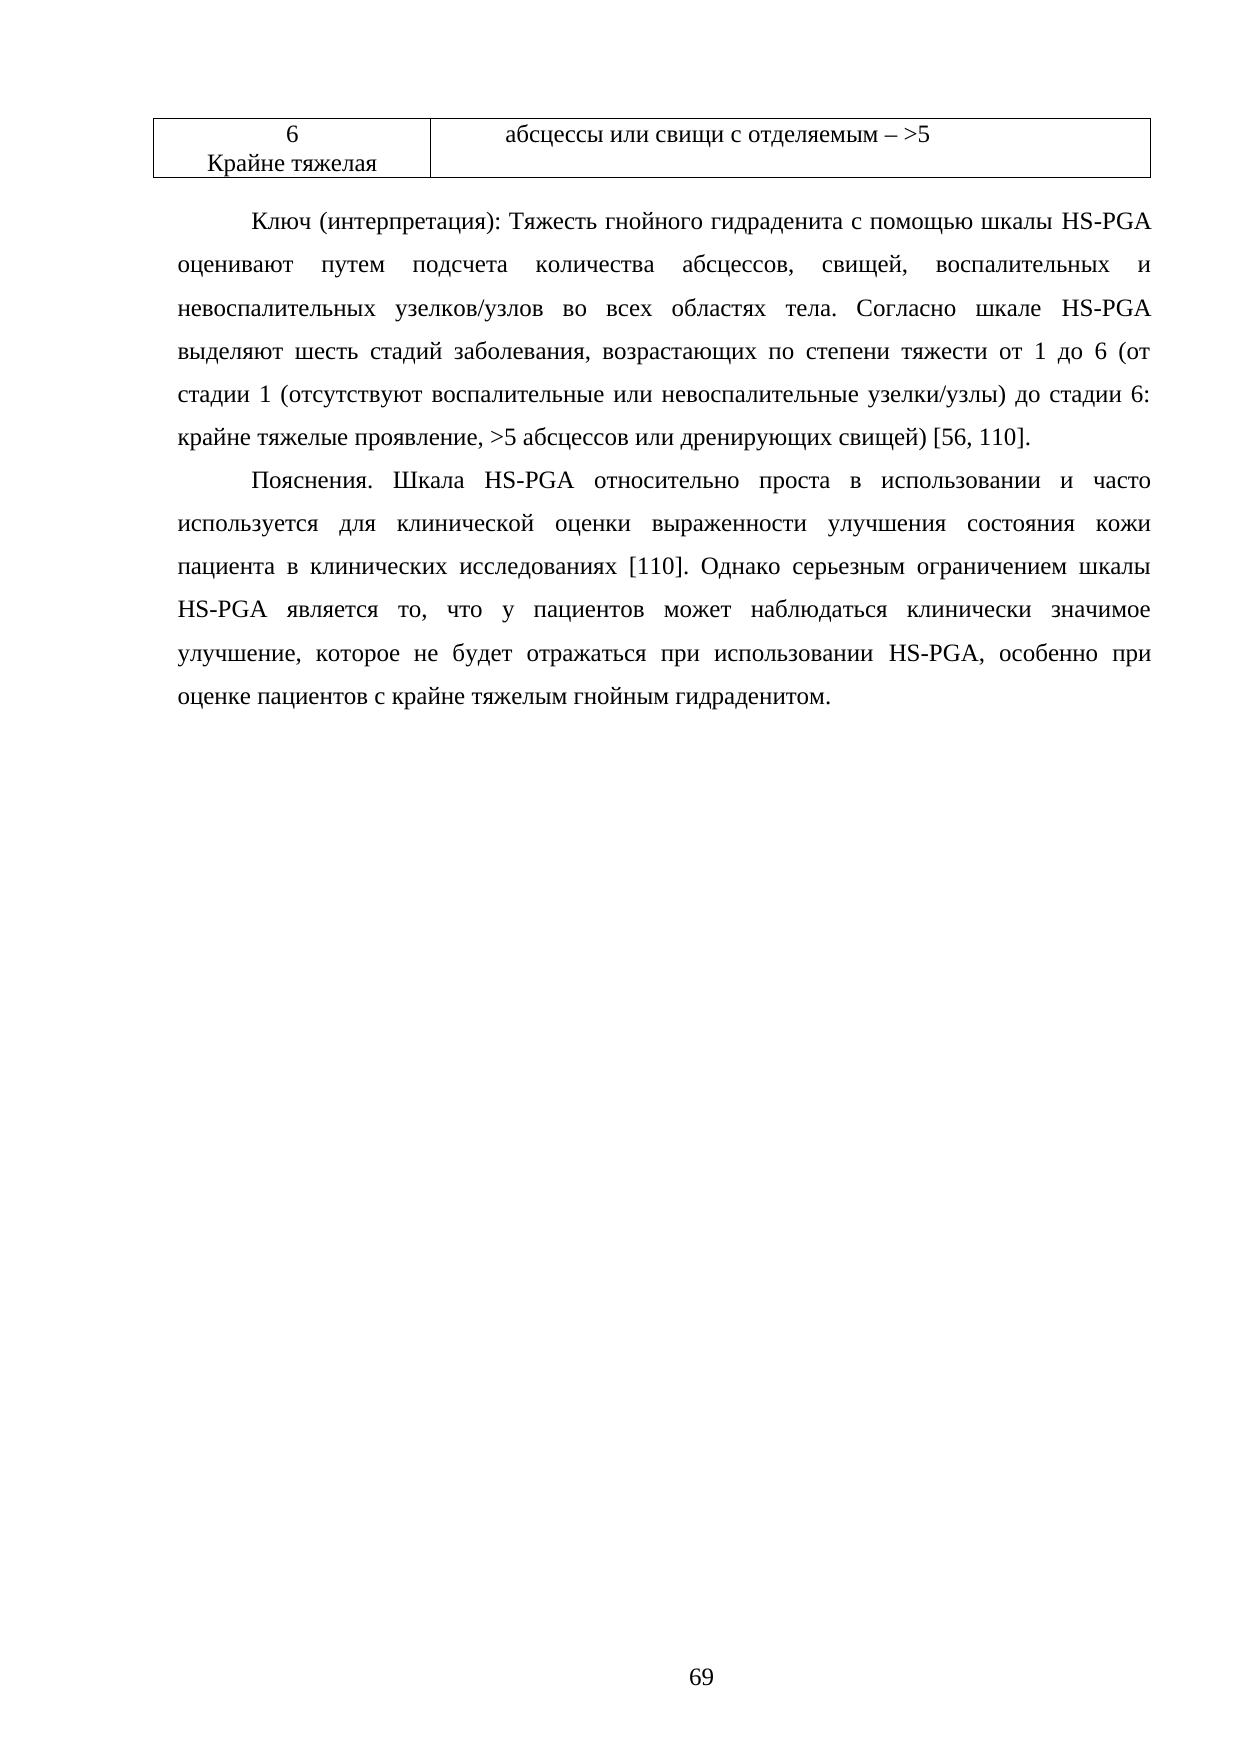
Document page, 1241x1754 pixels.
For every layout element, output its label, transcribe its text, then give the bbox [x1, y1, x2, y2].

table_cell абсцессы или свищи с отделяемым – >5 [431, 119, 1150, 177]
text Ключ (интерпретация): Тяжесть гнойного гидраденита с помощью шкалы HS-PGA оценивают путем подсчета количества абсцессов, свищей, воспалительных и невоспалительных узелков/узлов во всех областях тела. Согласно шкале HS-PGA выделяют шесть стадий заболевания, возрастающих по степени тяжести от 1 до 6 (от стадии 1 (отсутствуют воспалительные или невоспалительные узелки/узлы) до стадии 6: крайне тяжелые проявление, >5 абсцессов или дренирующих свищей) [56, 110]. [177, 206, 1152, 451]
text Пояснения. Шкала HS-PGA относительно проста в использовании и часто используется для клинической оценки выраженности улучшения состояния кожи пациента в клинических исследованиях [110]. Однако серьезным ограничением шкалы HS-PGA является то, что у пациентов может наблюдаться клинически значимое улучшение, которое не будет отражаться при использовании HS-PGA, особенно при оценке пациентов с крайне тяжелым гнойным гидраденитом. [177, 465, 1152, 709]
table_cell 6 Крайне тяжелая [154, 119, 430, 177]
